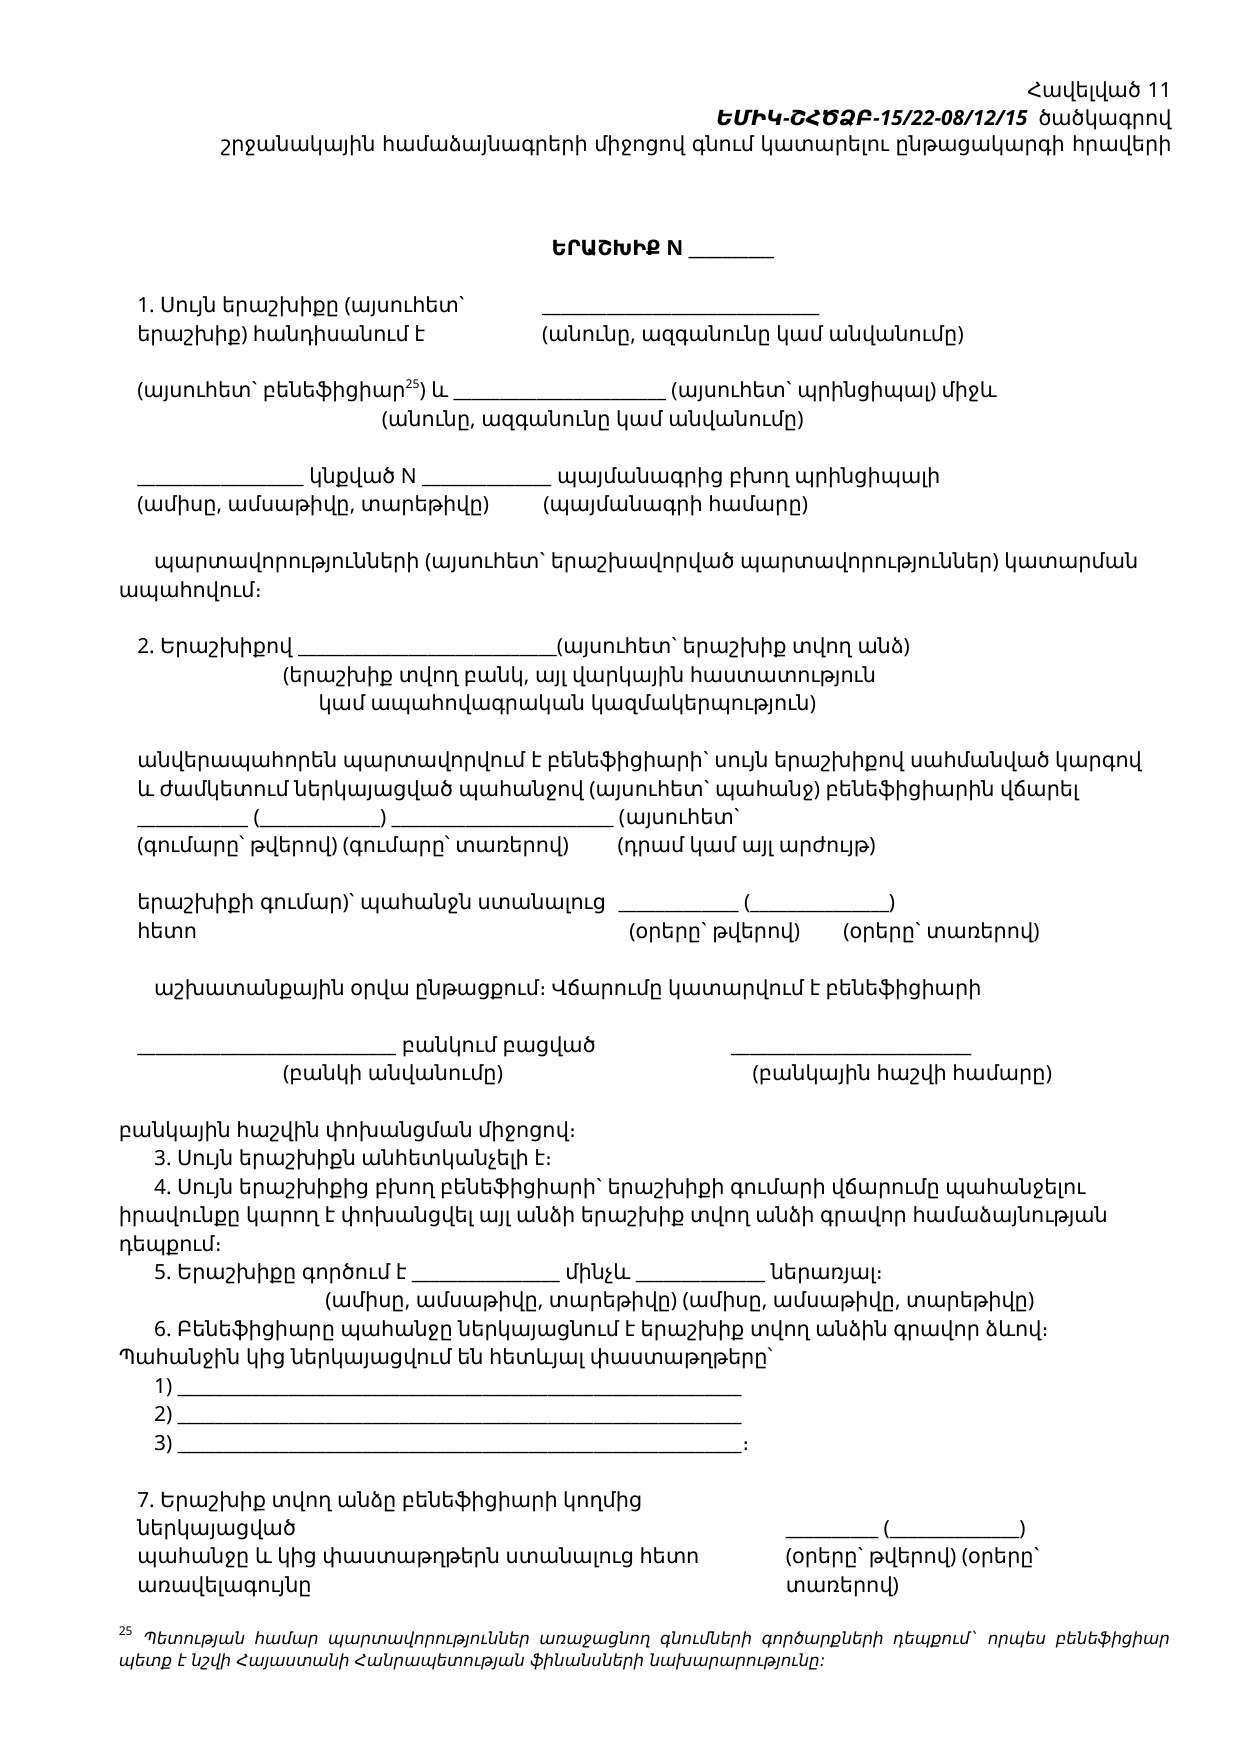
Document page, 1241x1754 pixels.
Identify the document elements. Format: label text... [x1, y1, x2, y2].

text պարտավորությունների (այսուհետ` երաշխավորված պարտավորություններ) կատարման ապահովում։ [118, 546, 1171, 603]
table_header 1. Սույն երաշխիքը (այսուհետ` երաշխիք) հանդիսանում է [137, 290, 542, 347]
text աշխատանքային օրվա ընթացքում։ Վճարումը կատարվում է բենեֆիցիարի [118, 973, 1171, 1001]
text 1) _____________________________________________________________ [118, 1371, 1171, 1399]
text 6. Բենեֆիցիարը պահանջը ներկայացնում է երաշխիք տվող անձին գրավոր ձևով։ Պահանջին կից ներկայացվում են հետևյալ փաստաթղթերը՝ [118, 1314, 1171, 1371]
text (ամիսը, ամսաթիվը, տարեթիվը) (ամիսը, ամսաթիվը, տարեթիվը) [225, 1286, 1171, 1314]
text 3) _____________________________________________________________։ [118, 1428, 1171, 1456]
table_header երաշխիքի գումար)` պահանջն ստանալուց հետո [137, 888, 618, 944]
table_header 7. Երաշխիք տվող անձը բենեֆիցիարի կողմից ներկայացված պահանջը և կից փաստաթղթերն ստանալուց հետո առավելագույնը [137, 1485, 786, 1598]
table_header անվերապահորեն պարտավորվում է բենեֆիցիարի` սույն երաշխիքով սահմանված կարգով և ժամկետում ներկայացված պահանջով (այսուհետ` պահանջ) բենեֆիցիարին վճարել ____________ (_____________) ________________________ (այսուհետ` (գումարը՝ թվերով) (գումարը՝ տառերով) (դրամ կամ այլ արժույթ) [137, 745, 1153, 859]
table_header (այսուհետ` բենեֆիցիար) և _______________________ (այսուհետ` պրինցիպալ) միջև (անունը, ազգանունը կամ անվանումը) [137, 376, 1153, 432]
table_header ______________________________ (անունը, ազգանունը կամ անվանումը) [542, 290, 1153, 347]
table_header 2. Երաշխիքով ____________________________(այսուհետ` երաշխիք տվող անձ) (երաշխիք տվող բանկ, այլ վարկային հաստատություն կամ ապահովագրական կազմակերպություն) [137, 632, 1153, 717]
text 5. Երաշխիքը գործում է ________________ մինչև ______________ ներառյալ։ [118, 1257, 1171, 1286]
text ԵՐԱՇԽԻՔ N __________ [118, 233, 1171, 262]
table_header __________________________ (բանկային հաշվի համարը) [731, 1030, 1153, 1087]
text 3. Սույն երաշխիքն անհետկանչելի է։ [118, 1143, 1171, 1172]
table_header __________________ կնքված N ______________ պայմանագրից բխող պրինցիպալի (ամիսը, ամսաթիվը, տարեթիվը) (պայմանագրի համարը) [137, 461, 1153, 518]
text ԵՄԻԿ-ՇՀԾՁԲ-15/22-08/12/15 ծածկագրով [118, 103, 1171, 132]
text Հավելված 11 [118, 75, 1171, 103]
text 4. Սույն երաշխիքից բխող բենեֆիցիարի` երաշխիքի գումարի վճարումը պահանջելու իրավունքը կարող է փոխանցվել այլ անձի երաշխիք տվող անձի գրավոր համաձայնության դեպքում։ [118, 1172, 1171, 1257]
table_header _____________ (_______________) (օրերը` թվերով) (օրերը` տառերով) [618, 888, 1153, 944]
text շրջանակային համաձայնագրերի միջոցով գնում կատարելու ընթացակարգի հրավերի [118, 132, 1171, 156]
table_header __________ (______________) (օրերը` թվերով) (օրերը` տառերով) [786, 1485, 1153, 1598]
text 2) _____________________________________________________________ [118, 1399, 1171, 1428]
text բանկային հաշվին փոխանցման միջոցով։ [118, 1115, 1171, 1143]
table_header ____________________________ բանկում բացված (բանկի անվանումը) [137, 1030, 731, 1087]
